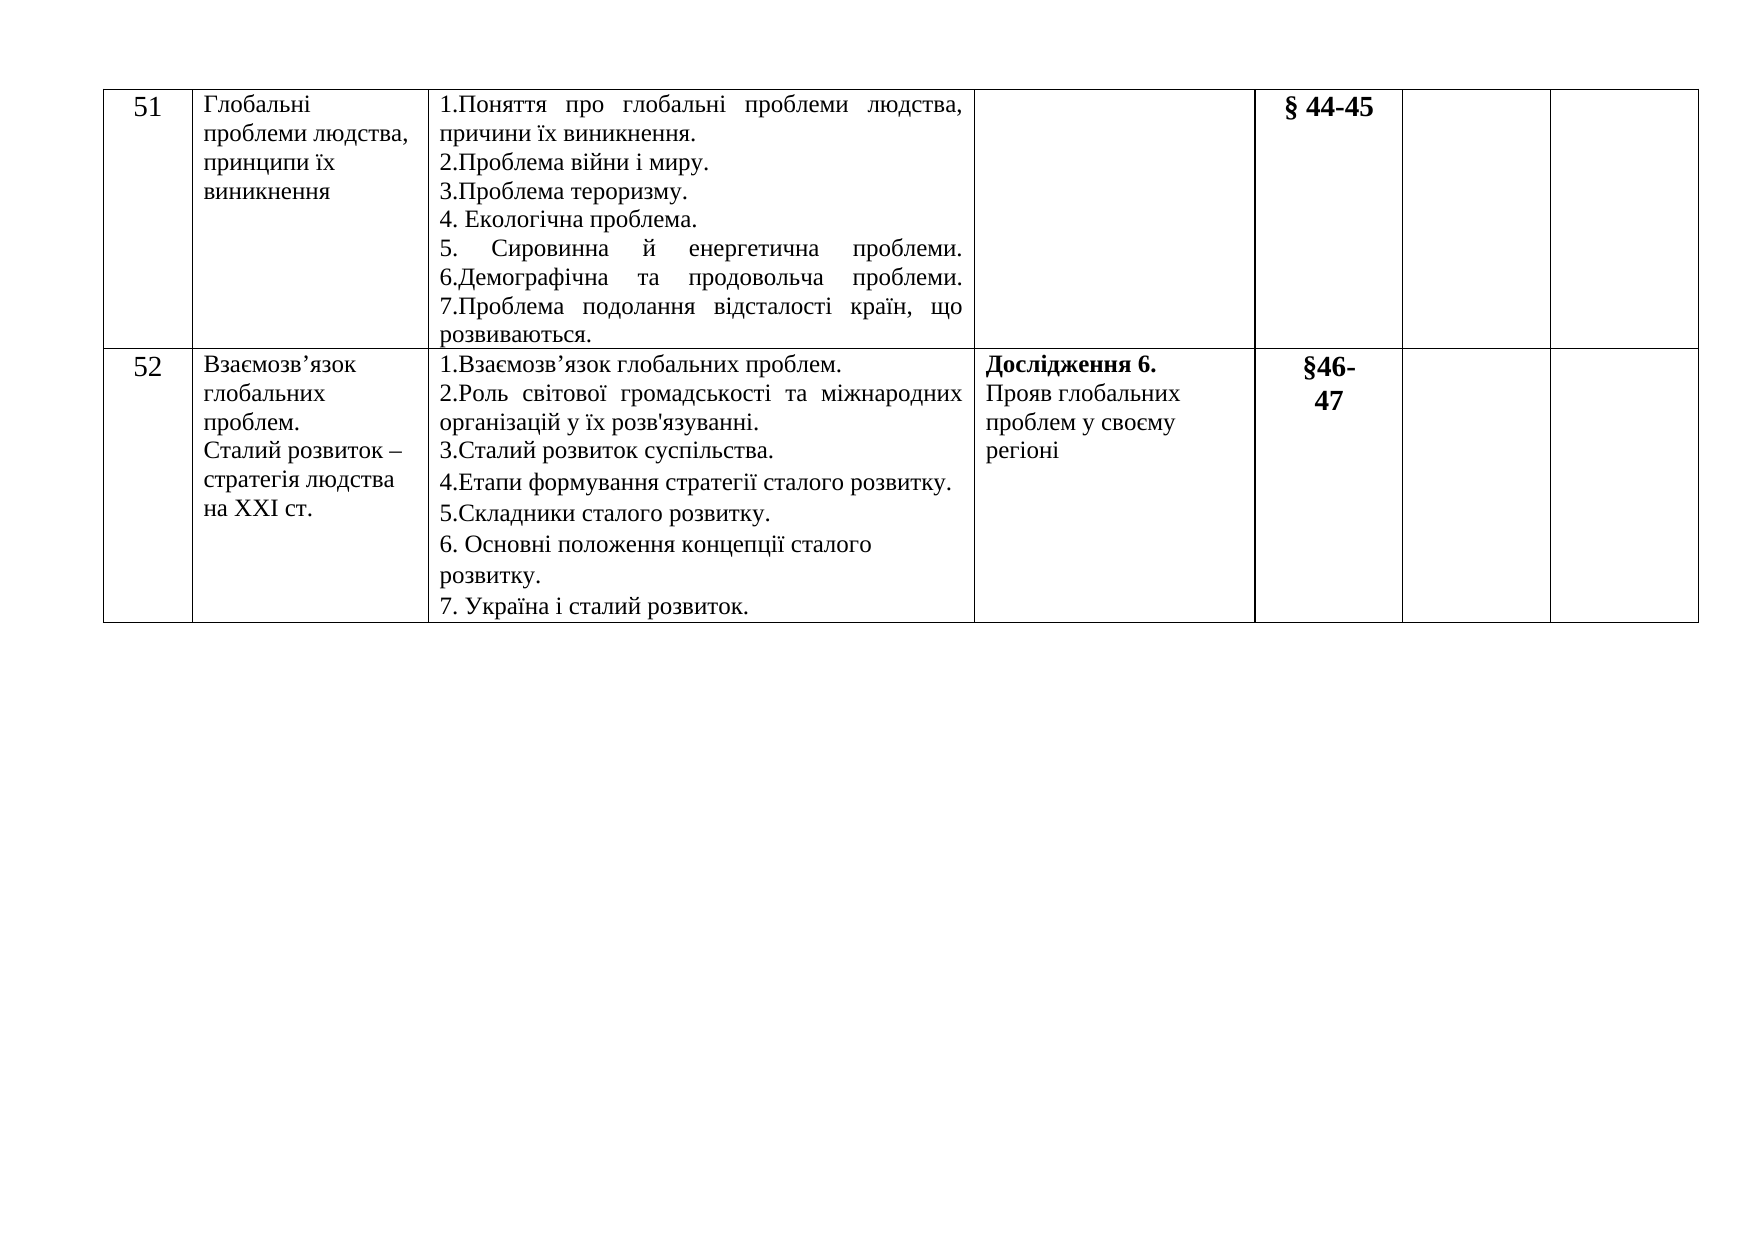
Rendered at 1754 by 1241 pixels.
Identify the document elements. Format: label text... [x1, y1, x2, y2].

table_cell § 44-45 [1256, 90, 1402, 348]
table_cell [1551, 90, 1698, 348]
table_cell Дослідження 6. Прояв глобальних проблем у своєму регіоні [975, 349, 1254, 622]
table_cell Взаємозв’язок глобальних проблем. Сталий розвиток – стратегія людства на ХХІ ст. [193, 349, 428, 622]
table_cell [1551, 349, 1698, 622]
table_cell 1.Поняття про глобальні проблеми людства, причини їх виникнення. 2.Проблема війни і миру. 3.Проблема тероризму. 4. Екологічна проблема. 5. Сировинна й енергетична проблеми. 6.Демографічна та продовольча проблеми. 7.Проблема подолання відсталості країн, що розвиваються. [429, 90, 974, 348]
table_cell 52 [104, 349, 192, 622]
table_cell §46- 47 [1256, 349, 1402, 622]
table_cell [975, 90, 1254, 348]
table_cell [1403, 349, 1550, 622]
table_cell 1.Взаємозв’язок глобальних проблем. 2.Роль світової громадськості та міжнародних організацій у їх розв'язуванні. 3.Сталий розвиток суспільства. 4.Етапи формування стратегії сталого розвитку. 5.Складники сталого розвитку. 6. Основні положення концепції сталого розвитку. 7. Україна і сталий розвиток. [429, 349, 974, 622]
table_cell Глобальні проблеми людства, принципи їх виникнення [193, 90, 428, 348]
table_cell [1403, 90, 1550, 348]
table_cell 51 [104, 90, 192, 348]
